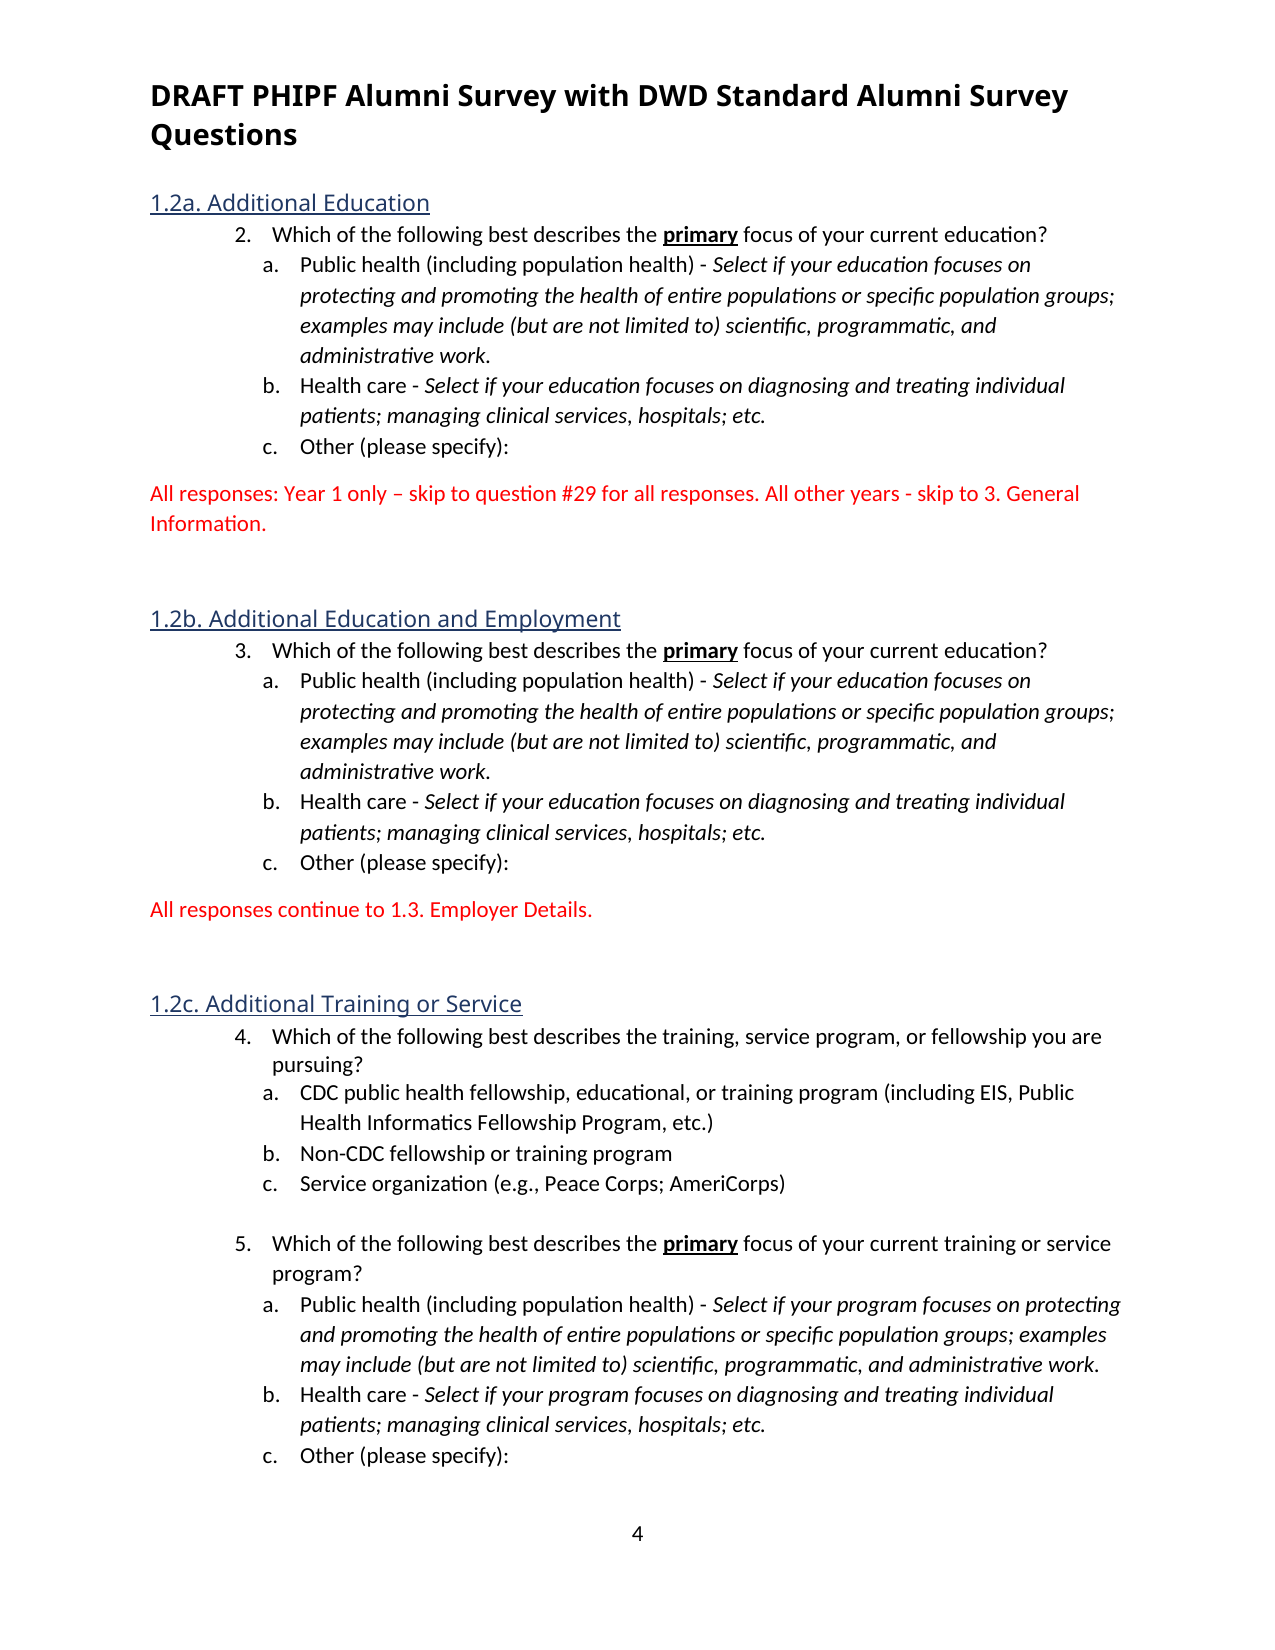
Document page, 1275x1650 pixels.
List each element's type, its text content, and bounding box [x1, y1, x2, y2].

list Public health (including population health) - Select if your education focuses on protecting and promoting the health of entire populations or specific population groups; examples may include (but are not limited to) scientific, programmatic, and administrative work. [262, 667, 1125, 785]
list Service organization (e.g., Peace Corps; AmeriCorps) [262, 1169, 1125, 1197]
text All responses: Year 1 only – skip to question #29 for all responses. All other years - skip to 3. General Information. [150, 479, 1125, 537]
list Non-CDC fellowship or training program [262, 1139, 1125, 1167]
text All responses continue to 1.3. Employer Details. [150, 895, 1125, 923]
list Public health (including population health) - Select if your education focuses on protecting and promoting the health of entire populations or specific population groups; examples may include (but are not limited to) scientific, programmatic, and administrative work. [262, 251, 1125, 369]
subtitle 1.2b. Additional Education and Employment [150, 603, 1125, 634]
list Other (please specify): [262, 432, 1125, 460]
list Health care - Select if your program focuses on diagnosing and treating individual patients; managing clinical services, hospitals; etc. [262, 1380, 1125, 1438]
list Which of the following best describes the training, service program, or fellowship you are pursuing? [234, 1022, 1125, 1078]
subtitle 1.2a. Additional Education [150, 187, 1125, 218]
list Public health (including population health) - Select if your program focuses on protecting and promoting the health of entire populations or specific population groups; examples may include (but are not limited to) scientific, programmatic, and administrative work. [262, 1290, 1125, 1378]
subtitle 1.2c. Additional Training or Service [150, 988, 1125, 1020]
list Health care - Select if your education focuses on diagnosing and treating individual patients; managing clinical services, hospitals; etc. [262, 787, 1125, 846]
list Other (please specify): [262, 848, 1125, 876]
list Which of the following best describes the primary focus of your current education? [234, 636, 1125, 664]
list Other (please specify): [262, 1441, 1125, 1469]
list Health care - Select if your education focuses on diagnosing and treating individual patients; managing clinical services, hospitals; etc. [262, 371, 1125, 429]
list Which of the following best describes the primary focus of your current training or service program? [234, 1229, 1125, 1287]
list CDC public health fellowship, educational, or training program (including EIS, Public Health Informatics Fellowship Program, etc.) [262, 1078, 1125, 1136]
list Which of the following best describes the primary focus of your current education? [234, 220, 1125, 248]
